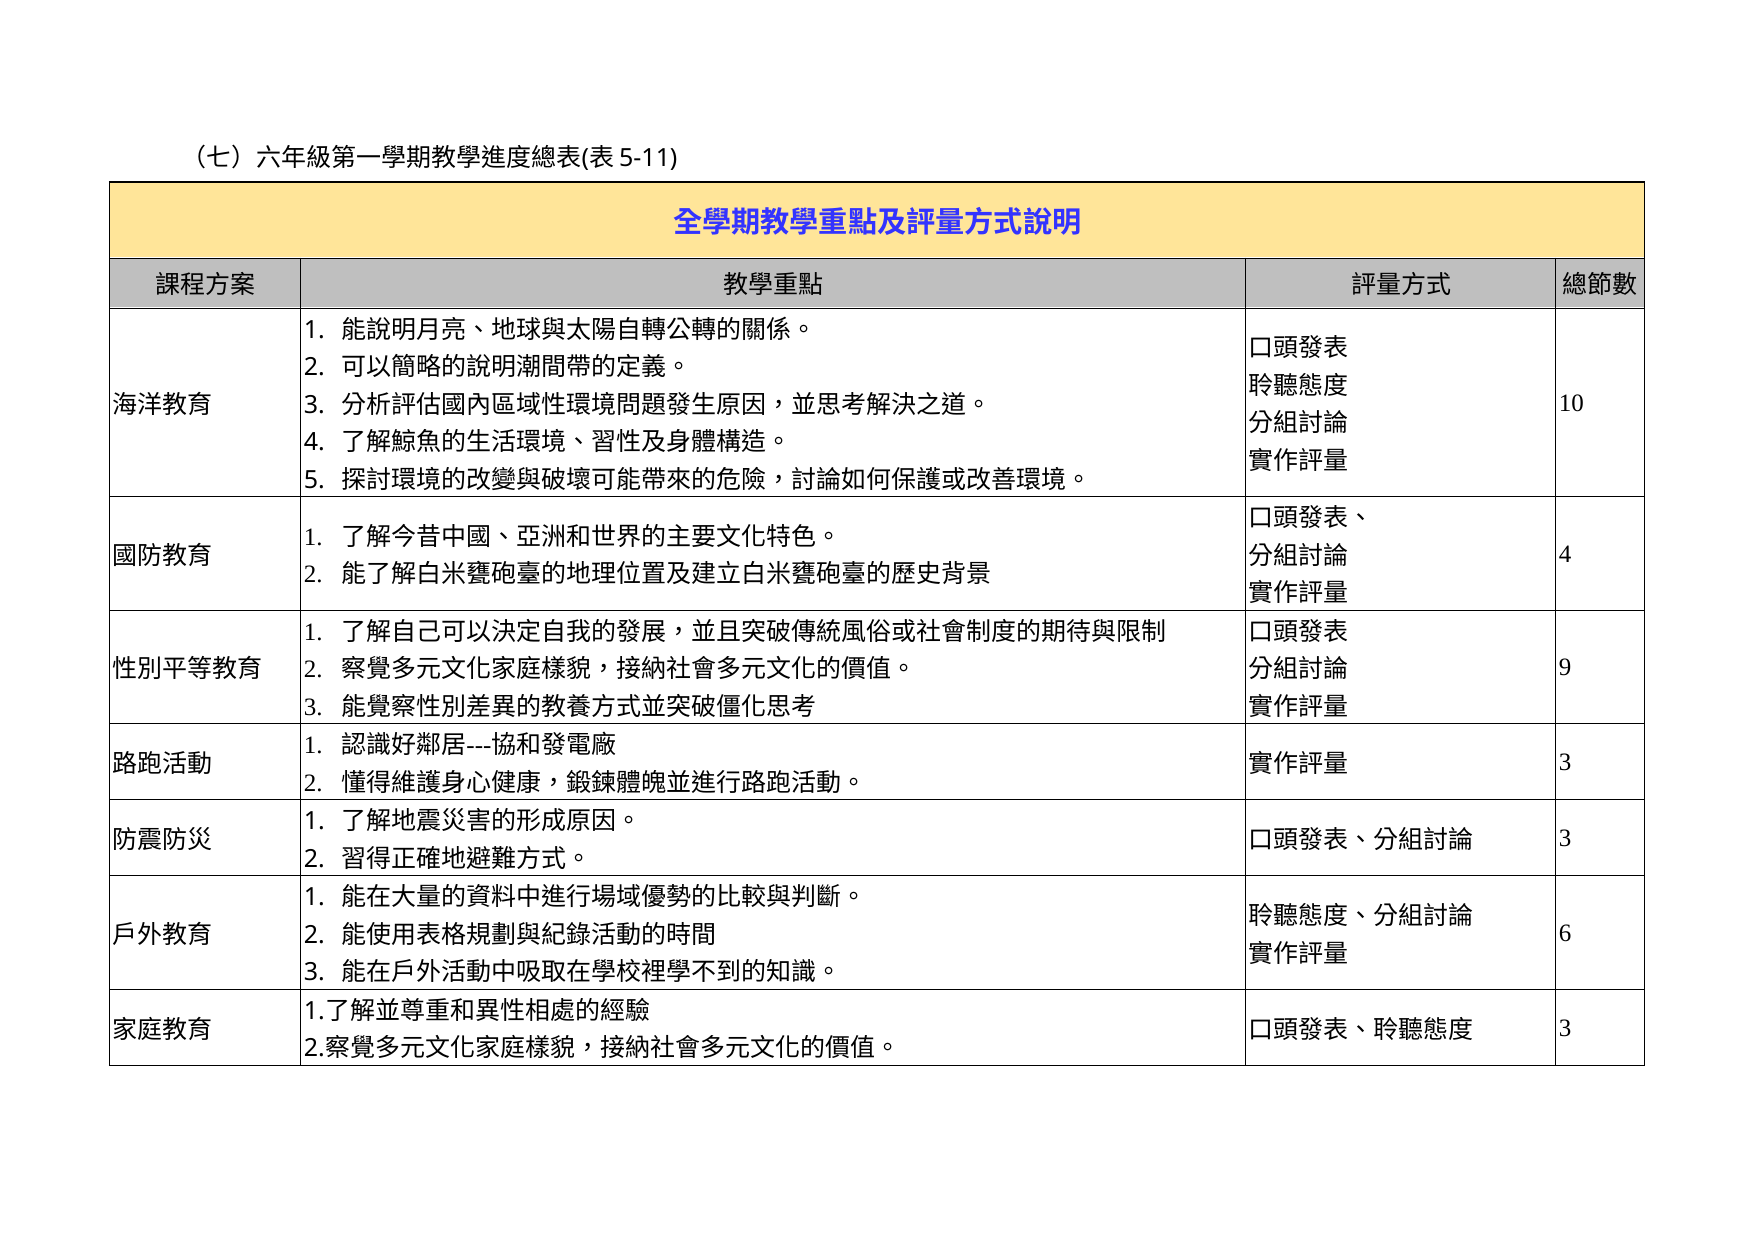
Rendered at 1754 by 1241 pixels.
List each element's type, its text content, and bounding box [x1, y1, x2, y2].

table_cell 口頭發表、聆聽態度 [1246, 990, 1555, 1065]
table_cell 認識好鄰居---協和發電廠 懂得維護身心健康，鍛鍊體魄並進行路跑活動。 [301, 724, 1245, 799]
table_cell 戶外教育 [110, 876, 300, 989]
table_cell 海洋教育 [110, 309, 300, 496]
table_cell 性別平等教育 [110, 611, 300, 723]
table_cell 實作評量 [1246, 724, 1555, 799]
table_cell 口頭發表 聆聽態度 分組討論 實作評量 [1246, 309, 1555, 496]
table_cell 10 [1556, 309, 1644, 496]
table_cell 能在大量的資料中進行場域優勢的比較與判斷。 能使用表格規劃與紀錄活動的時間 能在戶外活動中吸取在學校裡學不到的知識。 [301, 876, 1245, 989]
table_cell 課程方案 [110, 259, 300, 307]
table_cell 家庭教育 [110, 990, 300, 1065]
table_cell 6 [1556, 876, 1644, 989]
table_cell 路跑活動 [110, 724, 300, 799]
table_cell 國防教育 [110, 497, 300, 609]
table_cell 防震防災 [110, 800, 300, 875]
table_cell 了解今昔中國、亞洲和世界的主要文化特色。 能了解白米甕砲臺的地理位置及建立白米甕砲臺的歷史背景 [301, 497, 1245, 609]
table_cell 3 [1556, 724, 1644, 799]
table_cell 4 [1556, 497, 1644, 609]
table_header 全學期教學重點及評量方式說明 [110, 183, 1644, 257]
table_cell 1.了解並尊重和異性相處的經驗 2.察覺多元文化家庭樣貌，接納社會多元文化的價值。 [301, 990, 1245, 1065]
table_cell 了解地震災害的形成原因。 習得正確地避難方式。 [301, 800, 1245, 875]
table_cell 9 [1556, 611, 1644, 723]
table_cell 3 [1556, 800, 1644, 875]
table_cell 總節數 [1556, 259, 1644, 307]
table_cell 聆聽態度、分組討論 實作評量 [1246, 876, 1555, 989]
table_cell 了解自己可以決定自我的發展，並且突破傳統風俗或社會制度的期待與限制 察覺多元文化家庭樣貌，接納社會多元文化的價值。 能覺察性別差異的教養方式並突破僵化思考 [301, 611, 1245, 723]
table_cell 評量方式 [1246, 259, 1555, 307]
table_cell 教學重點 [301, 259, 1245, 307]
text （七）六年級第一學期教學進度總表(表5-11) [181, 136, 1648, 174]
table_cell 口頭發表 分組討論 實作評量 [1246, 611, 1555, 723]
table_cell 口頭發表、分組討論 [1246, 800, 1555, 875]
table_cell 3 [1556, 990, 1644, 1065]
table_cell 口頭發表、 分組討論 實作評量 [1246, 497, 1555, 609]
table_cell 能說明月亮、地球與太陽自轉公轉的關係。 可以簡略的說明潮間帶的定義。 分析評估國內區域性環境問題發生原因，並思考解決之道。 了解鯨魚的生活環境、習性及身體構造。 探討環境的改變與破壞可能帶來的危險，討論如何保護或改善環境。 [301, 309, 1245, 496]
